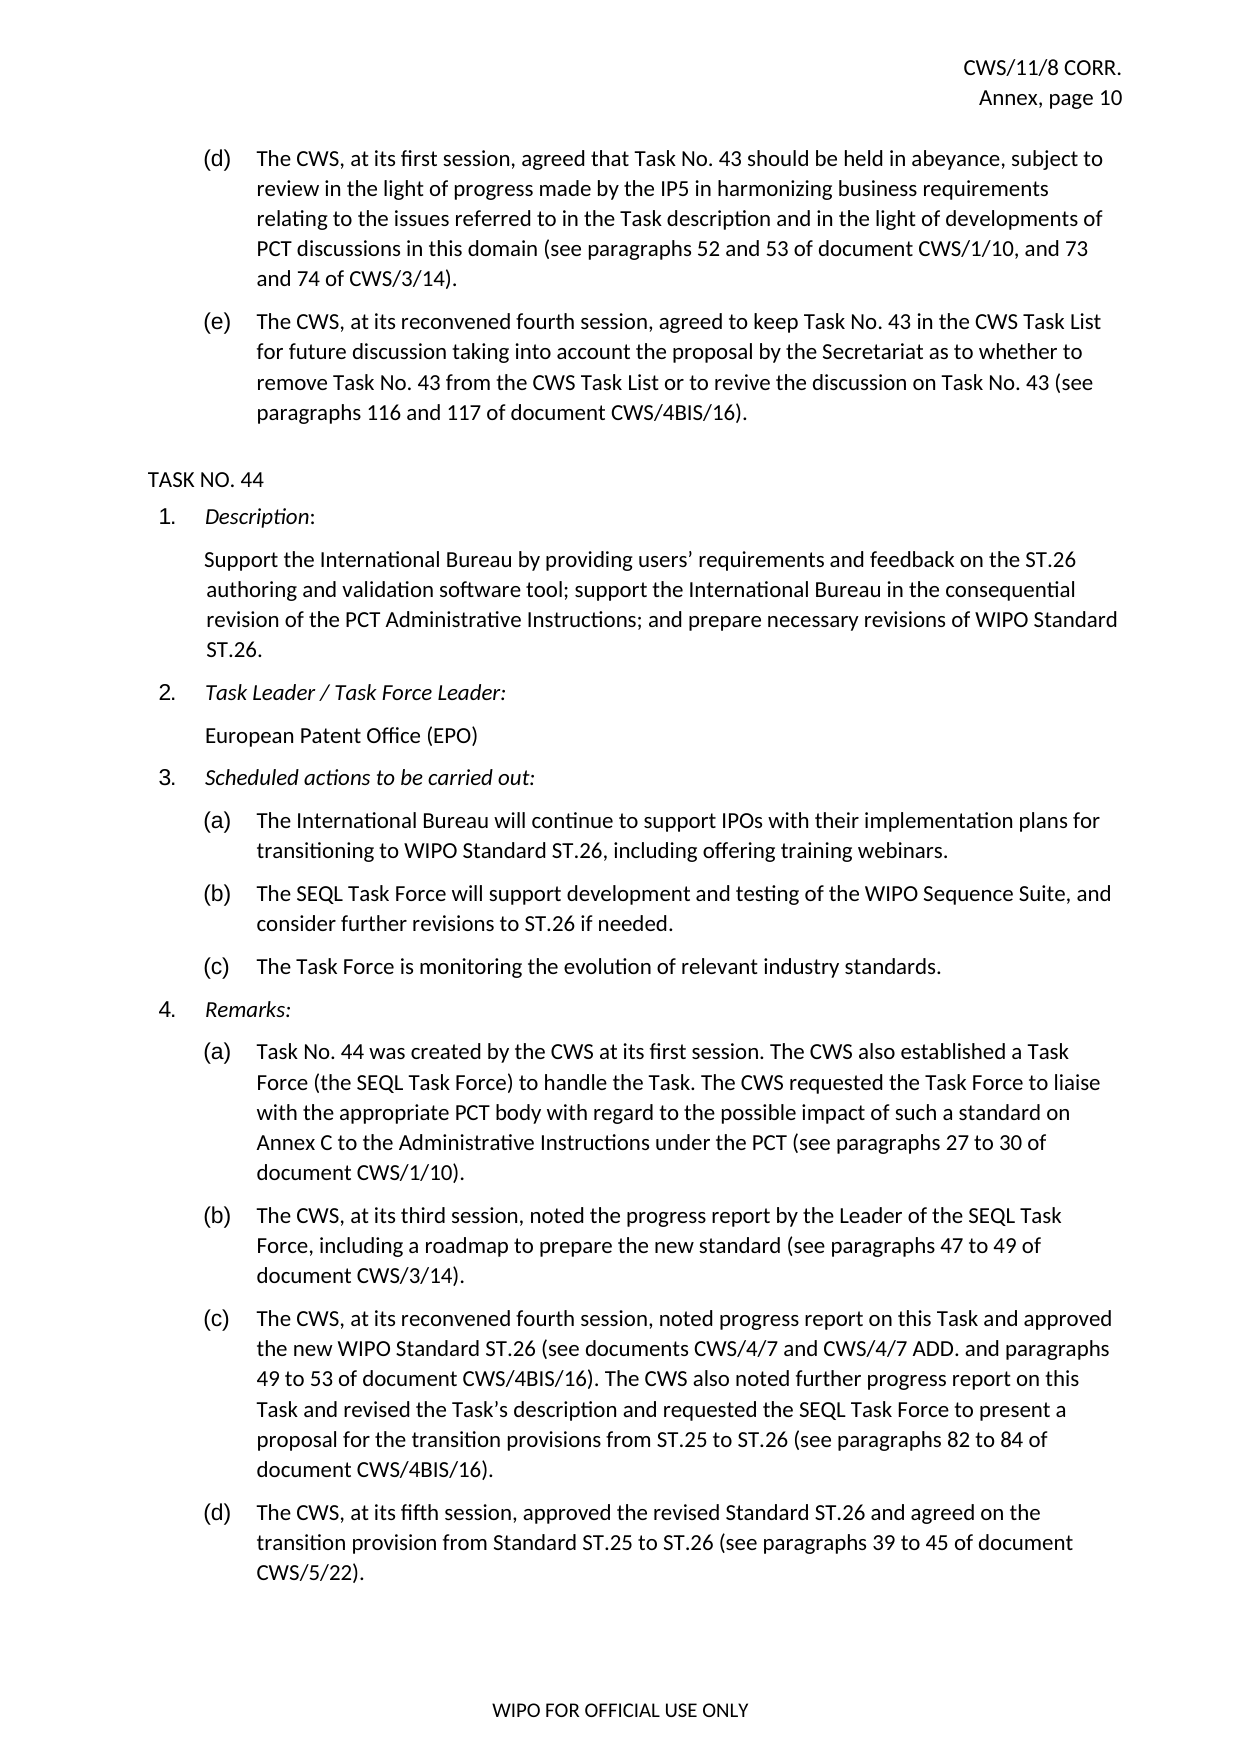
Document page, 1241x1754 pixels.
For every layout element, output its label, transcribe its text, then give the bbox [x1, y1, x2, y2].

list Task No. 44 was created by the CWS at its first session. The CWS also established a Task Force (the SEQL Task Force) to handle the Task. The CWS requested the Task Force to liaise with the appropriate PCT body with regard to the possible impact of such a standard on Annex C to the Administrative Instructions under the PCT (see paragraphs 27 to 30 of document CWS/1/10). [203, 1037, 1122, 1186]
list The CWS, at its fifth session, approved the revised Standard ST.26 and agreed on the transition provision from Standard ST.25 to ST.26 (see paragraphs 39 to 45 of document CWS/5/22). [203, 1498, 1122, 1586]
list The Task Force is monitoring the evolution of relevant industry standards. [203, 952, 1122, 980]
subtitle Description: [158, 502, 1122, 530]
subtitle Remarks: [158, 995, 1122, 1023]
text Support the International Bureau by providing users’ requirements and feedback on the ST.26 authoring and validation software tool; support the International Bureau in the consequential revision of the PCT Administrative Instructions; and prepare necessary revisions of WIPO Standard ST.26. [204, 545, 1122, 663]
text European Patent Office (EPO) [205, 721, 936, 749]
list The CWS, at its first session, agreed that Task No. 43 should be held in abeyance, subject to review in the light of progress made by the IP5 in harmonizing business requirements relating to the issues referred to in the Task description and in the light of developments of PCT discussions in this domain (see paragraphs 52 and 53 of document CWS/1/10, and 73 and 74 of CWS/3/14). [203, 144, 1122, 292]
subtitle TASK NO. 44 [148, 466, 1122, 493]
subtitle Task Leader / Task Force Leader: [158, 678, 1122, 706]
list The SEQL Task Force will support development and testing of the WIPO Sequence Suite, and consider further revisions to ST.26 if needed. [203, 879, 1122, 937]
list The CWS, at its reconvened fourth session, agreed to keep Task No. 43 in the CWS Task List for future discussion taking into account the proposal by the Secretariat as to whether to remove Task No. 43 from the CWS Task List or to revive the discussion on Task No. 43 (see paragraphs 116 and 117 of document CWS/4BIS/16). [203, 307, 1122, 426]
list The CWS, at its third session, noted the progress report by the Leader of the SEQL Task Force, including a roadmap to prepare the new standard (see paragraphs 47 to 49 of document CWS/3/14). [203, 1201, 1122, 1289]
subtitle Scheduled actions to be carried out: [158, 763, 1122, 791]
list The CWS, at its reconvened fourth session, noted progress report on this Task and approved the new WIPO Standard ST.26 (see documents CWS/4/7 and CWS/4/7 ADD. and paragraphs 49 to 53 of document CWS/4BIS/16). The CWS also noted further progress report on this Task and revised the Task’s description and requested the SEQL Task Force to present a proposal for the transition provisions from ST.25 to ST.26 (see paragraphs 82 to 84 of document CWS/4BIS/16). [203, 1304, 1122, 1483]
list The International Bureau will continue to support IPOs with their implementation plans for transitioning to WIPO Standard ST.26, including offering training webinars. [203, 806, 1122, 864]
